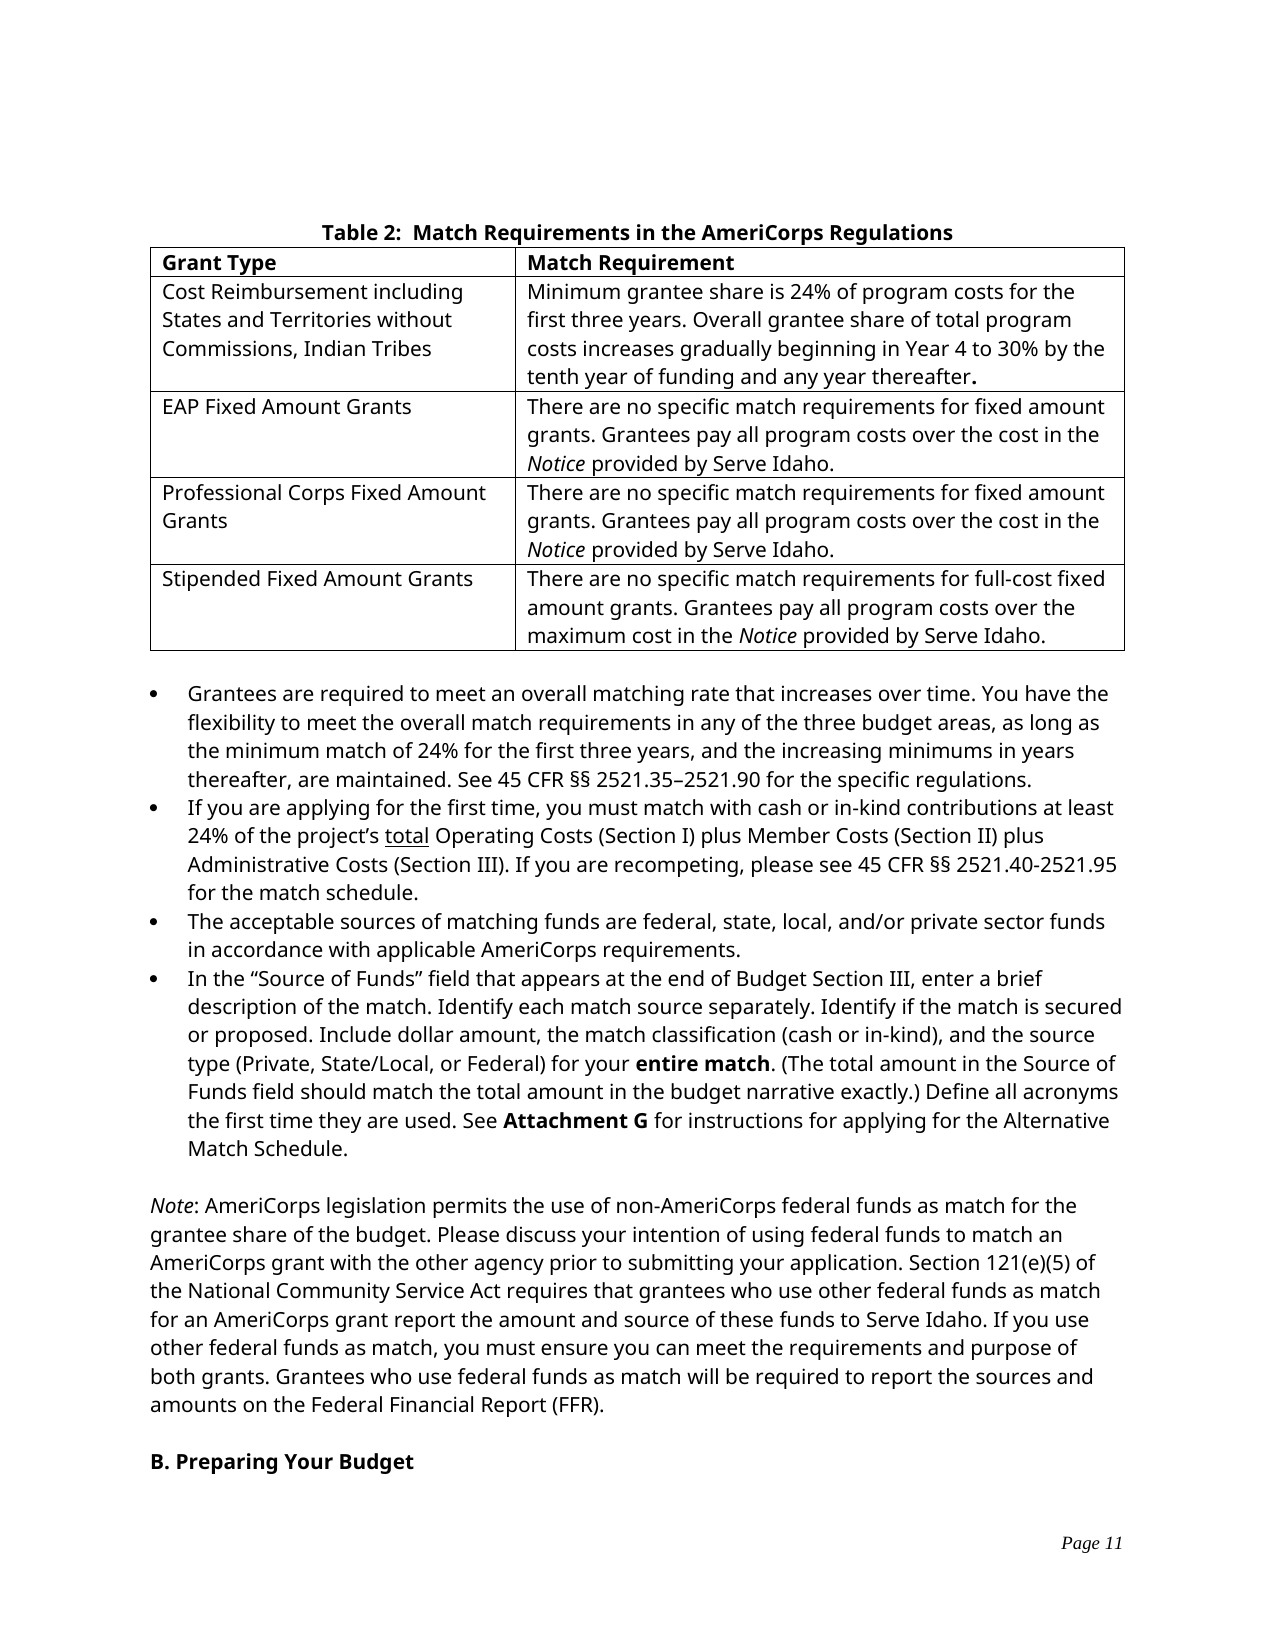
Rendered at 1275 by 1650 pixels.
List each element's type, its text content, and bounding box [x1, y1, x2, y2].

table_cell There are no specific match requirements for fixed amount grants. Grantees pay all program costs over the cost in the Notice provided by Serve Idaho. [516, 392, 1124, 477]
table_cell There are no specific match requirements for fixed amount grants. Grantees pay all program costs over the cost in the Notice provided by Serve Idaho. [516, 478, 1124, 563]
table_cell There are no specific match requirements for full-cost fixed amount grants. Grantees pay all program costs over the maximum cost in the Notice provided by Serve Idaho. [516, 565, 1124, 650]
list If you are applying for the first time, you must match with cash or in-kind contributions at least 24% of the project’s total Operating Costs (Section I) plus Member Costs (Section II) plus Administrative Costs (Section III). If you are recompeting, please see 45 CFR §§ 2521.40-2521.95 for the match schedule. [150, 793, 1125, 907]
table_cell Stipended Fixed Amount Grants [151, 565, 515, 650]
list The acceptable sources of matching funds are federal, state, local, and/or private sector funds in accordance with applicable AmeriCorps requirements. [150, 907, 1125, 964]
table_header Grant Type [151, 248, 515, 276]
text Note: AmeriCorps legislation permits the use of non-AmeriCorps federal funds as match for the grantee share of the budget. Please discuss your intention of using federal funds to match an AmeriCorps grant with the other agency prior to submitting your application. Section 121(e)(5) of the National Community Service Act requires that grantees who use other federal funds as match for an AmeriCorps grant report the amount and source of these funds to Serve Idaho. If you use other federal funds as match, you must ensure you can meet the requirements and purpose of both grants. Grantees who use federal funds as match will be required to report the sources and amounts on the Federal Financial Report (FFR). [150, 1191, 1125, 1419]
table_header Match Requirement [516, 248, 1124, 276]
table_cell Professional Corps Fixed Amount Grants [151, 478, 515, 563]
text B. Preparing Your Budget [150, 1447, 1125, 1476]
list In the “Source of Funds” field that appears at the end of Budget Section III, enter a brief description of the match. Identify each match source separately. Identify if the match is secured or proposed. Include dollar amount, the match classification (cash or in-kind), and the source type (Private, State/Local, or Federal) for your entire match. (The total amount in the Source of Funds field should match the total amount in the budget narrative exactly.) Define all acronyms the first time they are used. See Attachment G for instructions for applying for the Alternative Match Schedule. [150, 964, 1125, 1163]
table_cell Cost Reimbursement including States and Territories without Commissions, Indian Tribes [151, 277, 515, 391]
list Grantees are required to meet an overall matching rate that increases over time. You have the flexibility to meet the overall match requirements in any of the three budget areas, as long as the minimum match of 24% for the first three years, and the increasing minimums in years thereafter, are maintained. See 45 CFR §§ 2521.35–2521.90 for the specific regulations. [150, 679, 1125, 793]
table_cell Minimum grantee share is 24% of program costs for the first three years. Overall grantee share of total program costs increases gradually beginning in Year 4 to 30% by the tenth year of funding and any year thereafter. [516, 277, 1124, 391]
text Table 2: Match Requirements in the AmeriCorps Regulations [150, 218, 1125, 247]
table_cell EAP Fixed Amount Grants [151, 392, 515, 477]
